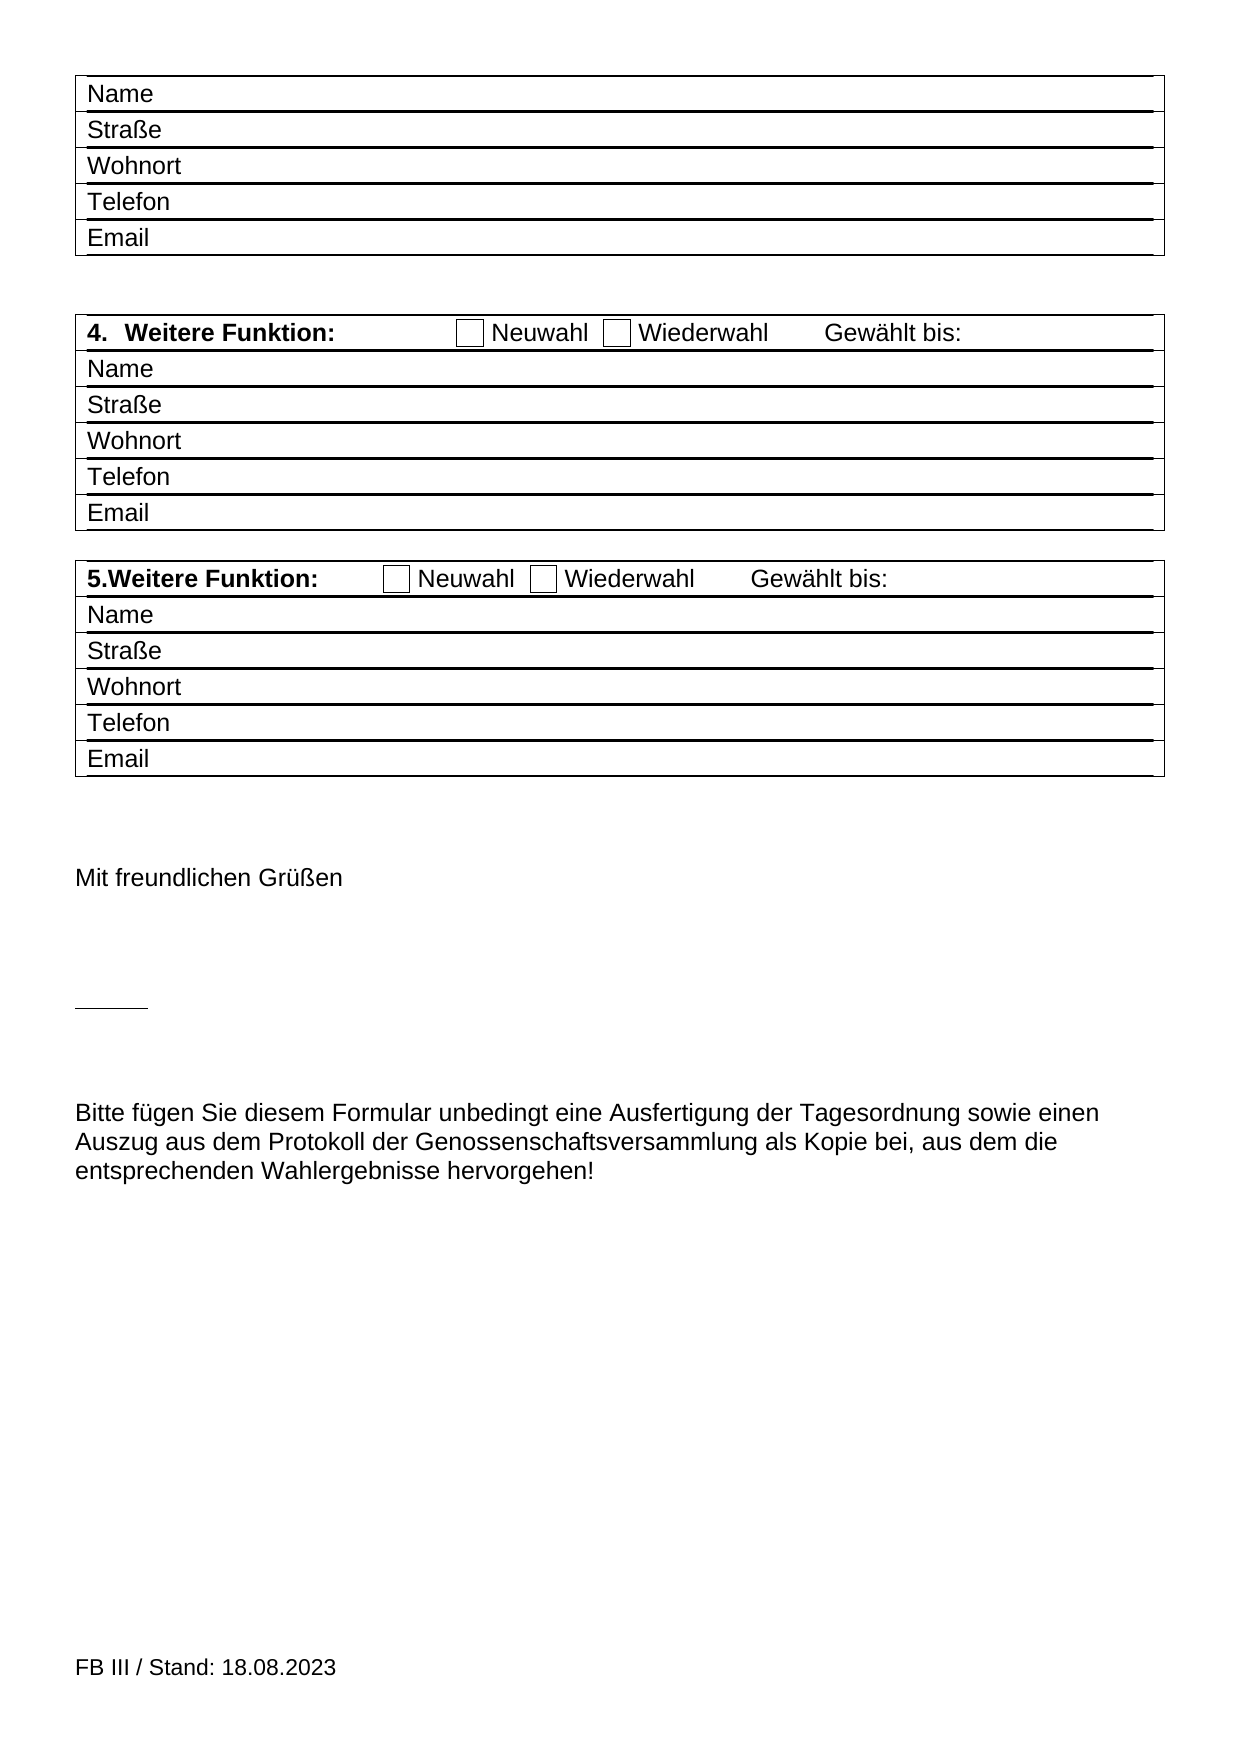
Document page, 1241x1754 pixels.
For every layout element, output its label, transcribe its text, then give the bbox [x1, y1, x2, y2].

table_cell Email [76, 741, 1164, 776]
table_cell Wohnort [76, 669, 1164, 704]
table_cell Straße [76, 387, 1164, 422]
table_cell Name [76, 597, 1164, 632]
table_cell Email [76, 495, 1164, 530]
table_header 5.Weitere Funktion: Neuwahl Wiederwahl Gewählt bis: [76, 561, 1164, 596]
table_cell Name [76, 351, 1164, 386]
text Mit freundlichen Grüßen [75, 863, 1165, 892]
table_cell Straße [76, 112, 1164, 147]
table_cell Telefon [76, 705, 1164, 740]
table_cell Wohnort [76, 148, 1164, 183]
text Bitte fügen Sie diesem Formular unbedingt eine Ausfertigung der Tagesordnung sowie einen Auszug aus dem Protokoll der Genossenschaftsversammlung als Kopie bei, aus dem die entsprechenden Wahlergebnisse hervorgehen! [75, 1098, 1165, 1184]
table_cell Telefon [76, 459, 1164, 494]
table_cell Straße [76, 633, 1164, 668]
table_cell Email [76, 220, 1164, 255]
table_cell Telefon [76, 184, 1164, 219]
table_cell Name [76, 76, 1164, 111]
table_cell Wohnort [76, 423, 1164, 458]
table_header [76, 315, 1164, 350]
